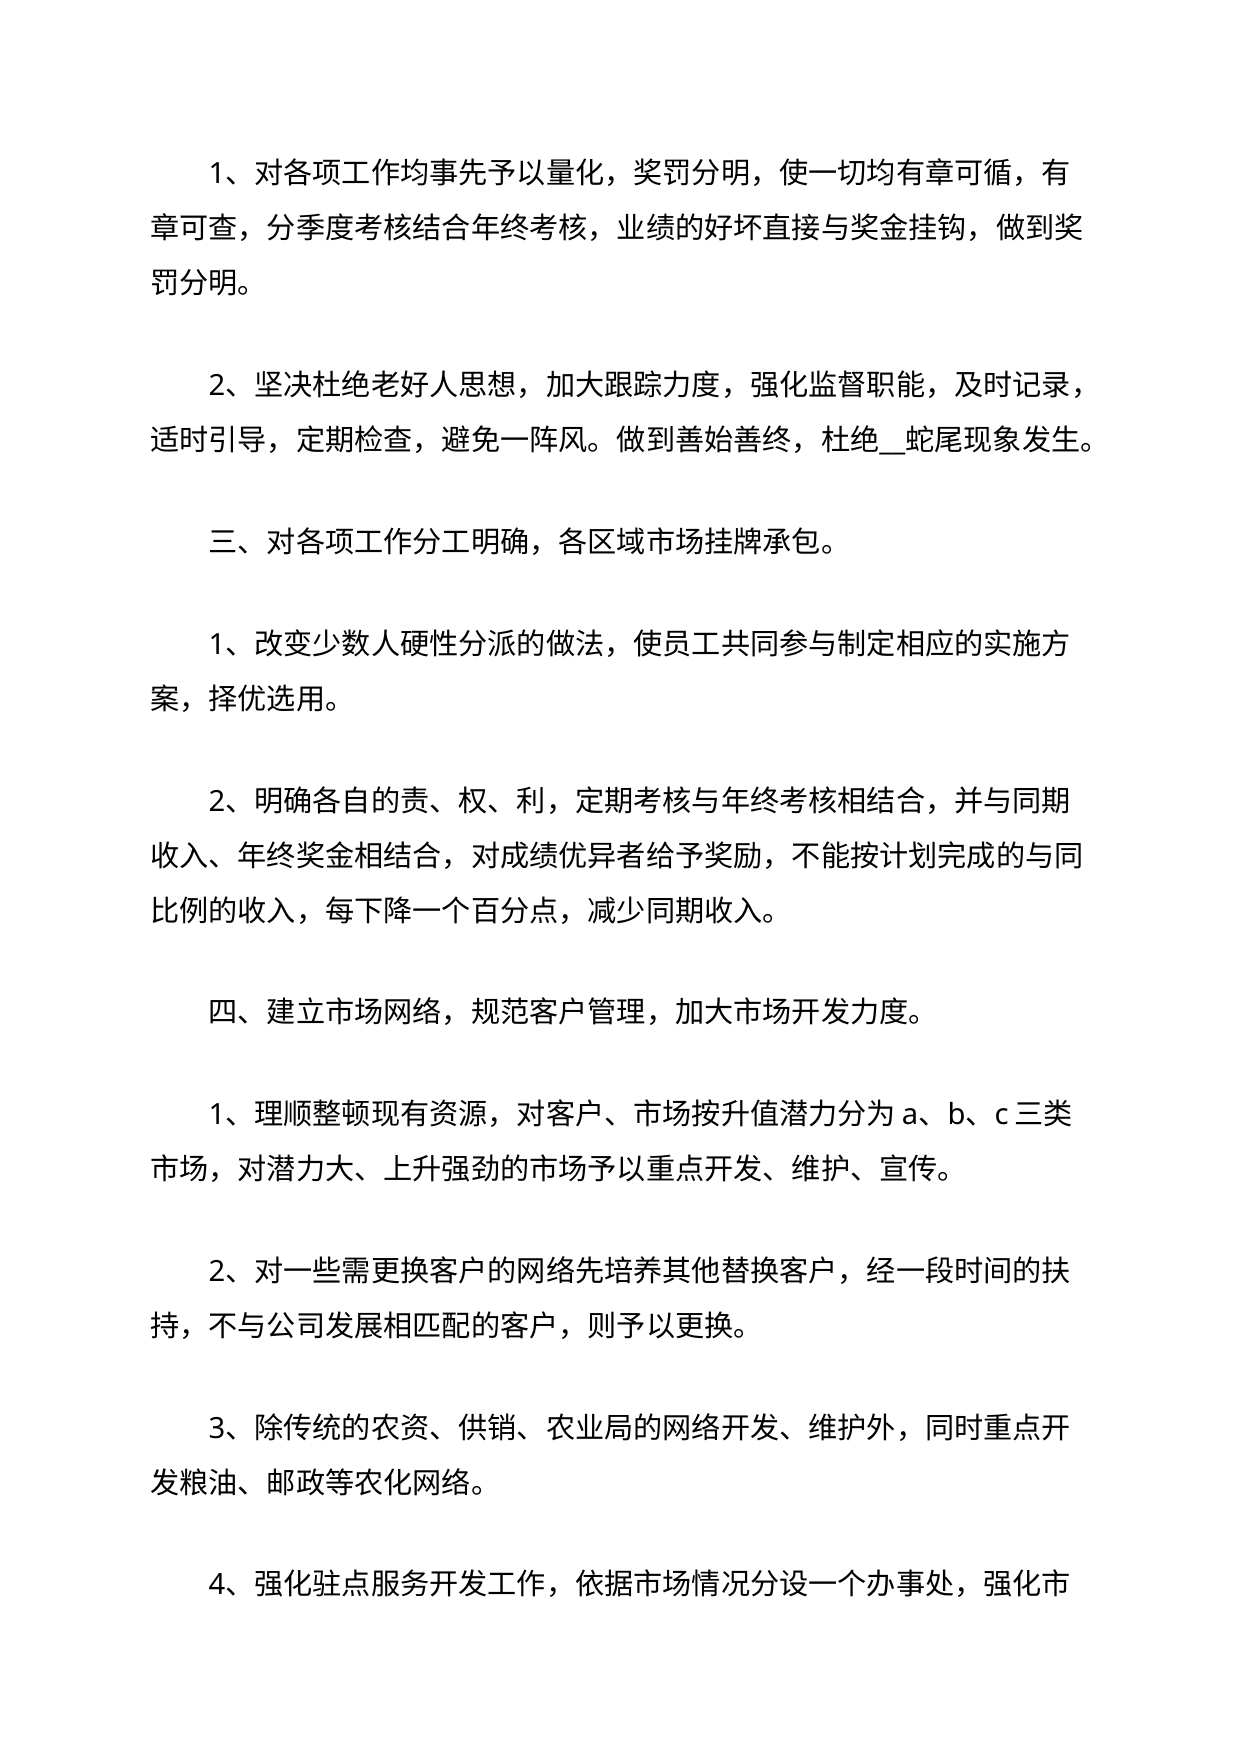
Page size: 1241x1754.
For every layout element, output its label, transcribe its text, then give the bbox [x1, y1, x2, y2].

text 2、对一些需更换客户的网络先培养其他替换客户，经一段时间的扶持，不与公司发展相匹配的客户，则予以更换。 [150, 1247, 1090, 1345]
text 1、理顺整顿现有资源，对客户、市场按升值潜力分为a、b、c三类市场，对潜力大、上升强劲的市场予以重点开发、维护、宣传。 [150, 1091, 1090, 1188]
text 3、除传统的农资、供销、农业局的网络开发、维护外，同时重点开发粮油、邮政等农化网络。 [150, 1404, 1090, 1501]
text 1、对各项工作均事先予以量化，奖罚分明，使一切均有章可循，有章可查，分季度考核结合年终考核，业绩的好坏直接与奖金挂钩，做到奖罚分明。 [150, 150, 1090, 302]
text 1、改变少数人硬性分派的做法，使员工共同参与制定相应的实施方案，择优选用。 [150, 620, 1090, 718]
text 四、建立市场网络，规范客户管理，加大市场开发力度。 [150, 989, 1090, 1031]
text 三、对各项工作分工明确，各区域市场挂牌承包。 [150, 519, 1090, 561]
text 2、明确各自的责、权、利，定期考核与年终考核相结合，并与同期收入、年终奖金相结合，对成绩优异者给予奖励，不能按计划完成的与同比例的收入，每下降一个百分点，减少同期收入。 [150, 777, 1090, 929]
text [150, 1561, 1090, 1603]
text 2、坚决杜绝老好人思想，加大跟踪力度，强化监督职能，及时记录，适时引导，定期检查，避免一阵风。做到善始善终，杜绝__蛇尾现象发生。 [150, 362, 1090, 459]
